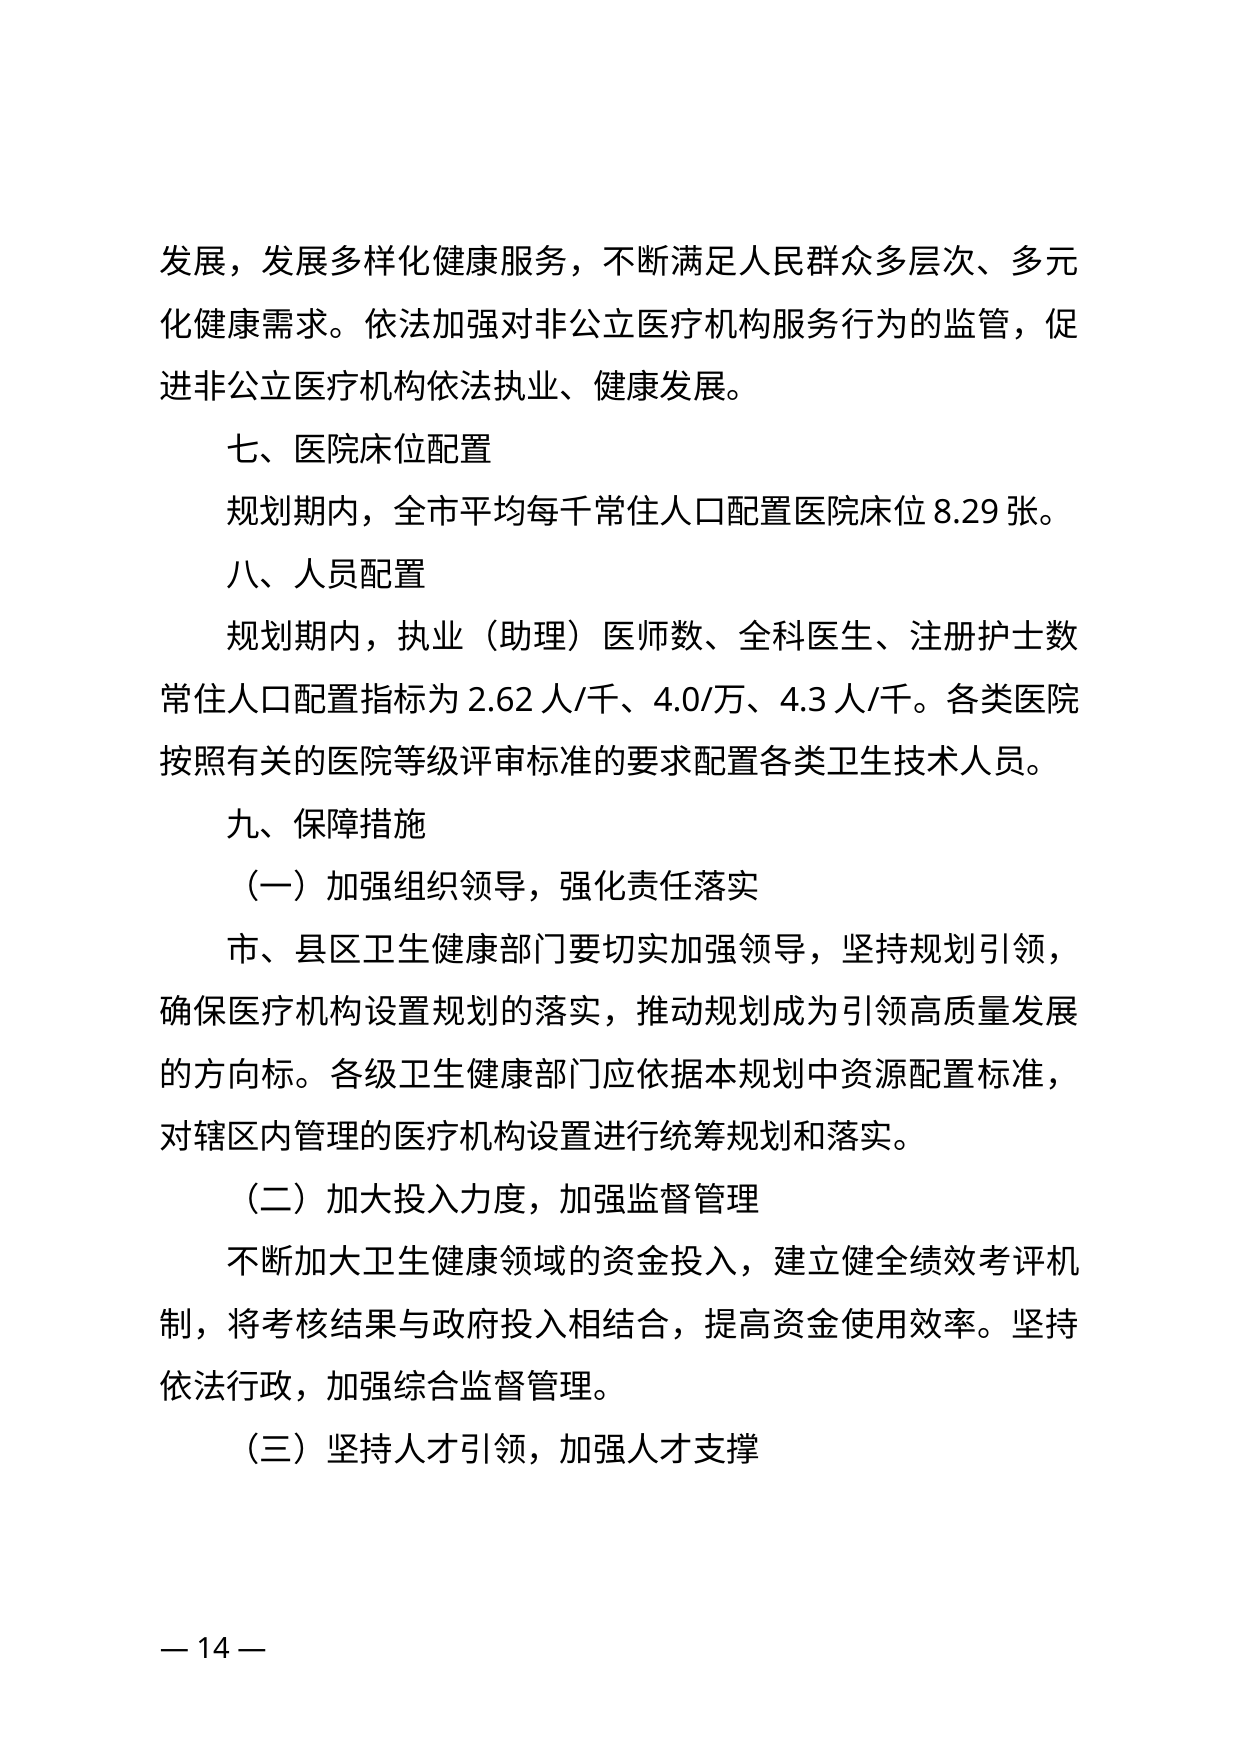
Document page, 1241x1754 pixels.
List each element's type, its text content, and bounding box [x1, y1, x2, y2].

list （一）加强组织领导，强化责任落实 [159, 849, 1081, 911]
list 八、人员配置 [159, 536, 1081, 599]
list 规划期内，全市平均每千常住人口配置医院床位8.29张。 [159, 474, 1081, 536]
list 规划期内，执业（助理）医师数、全科医生、注册护士数常住人口配置指标为2.62人/千、4.0/万、4.3人/千。各类医院按照有关的医院等级评审标准的要求配置各类卫生技术人员。 [159, 599, 1081, 786]
list 不断加大卫生健康领域的资金投入，建立健全绩效考评机制，将考核结果与政府投入相结合，提高资金使用效率。坚持依法行政，加强综合监督管理。 [159, 1224, 1081, 1411]
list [159, 224, 1081, 411]
list （二）加大投入力度，加强监督管理 [159, 1161, 1081, 1224]
list 七、医院床位配置 [159, 411, 1081, 474]
list （三）坚持人才引领，加强人才支撑 [159, 1411, 1081, 1539]
list 市、县区卫生健康部门要切实加强领导，坚持规划引领，确保医疗机构设置规划的落实，推动规划成为引领高质量发展的方向标。各级卫生健康部门应依据本规划中资源配置标准，对辖区内管理的医疗机构设置进行统筹规划和落实。 [159, 911, 1081, 1161]
list 九、保障措施 [159, 786, 1081, 849]
